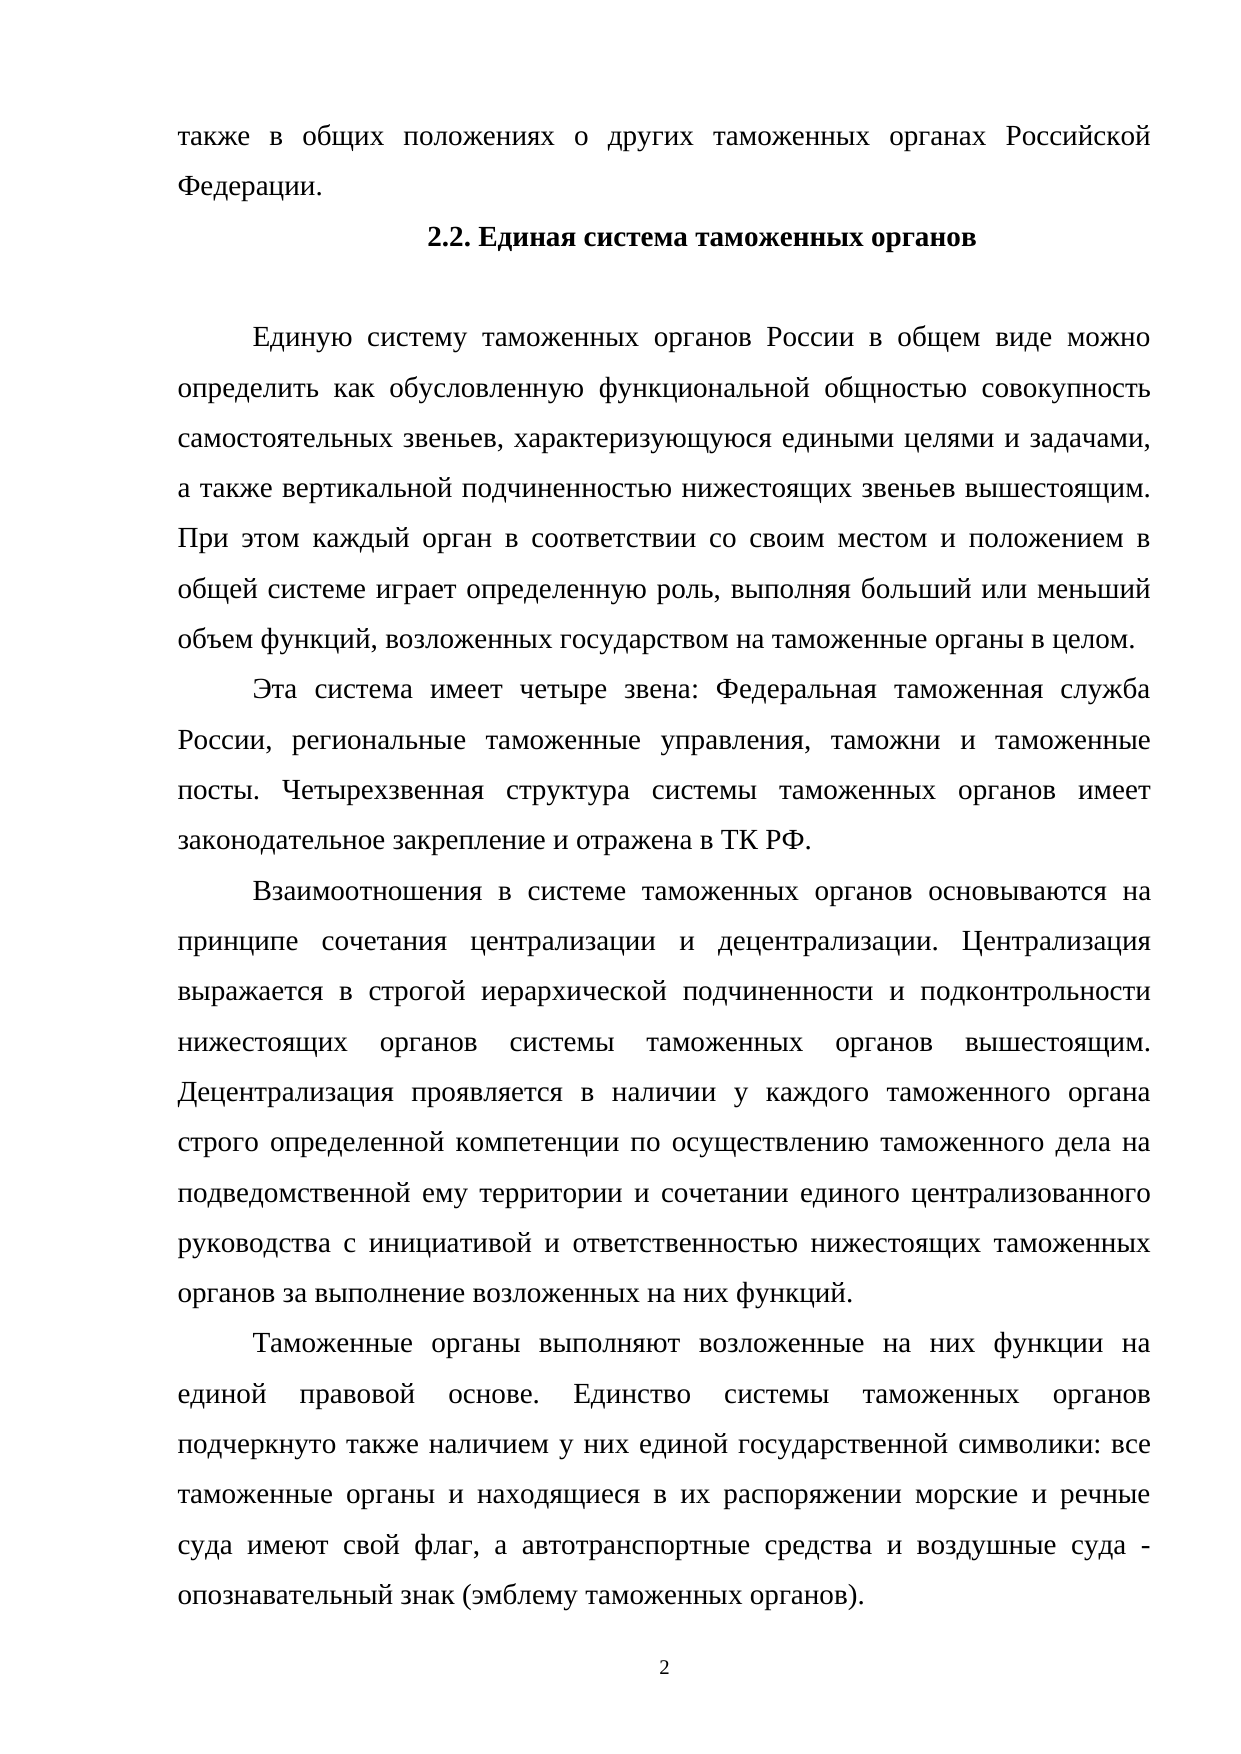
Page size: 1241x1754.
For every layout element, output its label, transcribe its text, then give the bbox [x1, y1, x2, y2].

text Единую систему таможенных органов России в общем виде можно определить как обусловленную функциональной общностью совокупность самостоятельных звеньев, характеризующуюся едиными целями и задачами, а также вертикальной подчиненностью нижестоящих звеньев вышестоящим. При этом каждый орган в соответствии со своим местом и положением в общей системе играет определенную роль, выполняя больший или меньший объем функций, возложенных государством на таможенные органы в целом. [177, 319, 1152, 655]
text Взаимоотношения в системе таможенных органов основываются на принципе сочетания централизации и децентрализации. Централизация выражается в строгой иерархической подчиненности и подконтрольности нижестоящих органов системы таможенных органов вышестоящим. Децентрализация проявляется в наличии у каждого таможенного органа строго определенной компетенции по осуществлению таможенного дела на подведомственной ему территории и сочетании единого централизованного руководства с инициативой и ответственностью нижестоящих таможенных органов за выполнение возложенных на них функций. [177, 873, 1152, 1309]
text Таможенные органы выполняют возложенные на них функции на единой правовой основе. Единство системы таможенных органов подчеркнуто также наличием у них единой государственной символики: все таможенные органы и находящиеся в их распоряжении морские и речные суда имеют свой флаг, а автотранспортные средства и воздушные суда - опознавательный знак (эмблему таможенных органов). [177, 1326, 1152, 1611]
text 2.2. Единая система таможенных органов [177, 219, 1152, 252]
text Эта система имеет четыре звена: Федеральная таможенная служба России, региональные таможенные управления, таможни и таможенные посты. Четырехзвенная структура системы таможенных органов имеет законодательное закрепление и отражена в ТК РФ. [177, 672, 1152, 856]
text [177, 118, 1152, 202]
